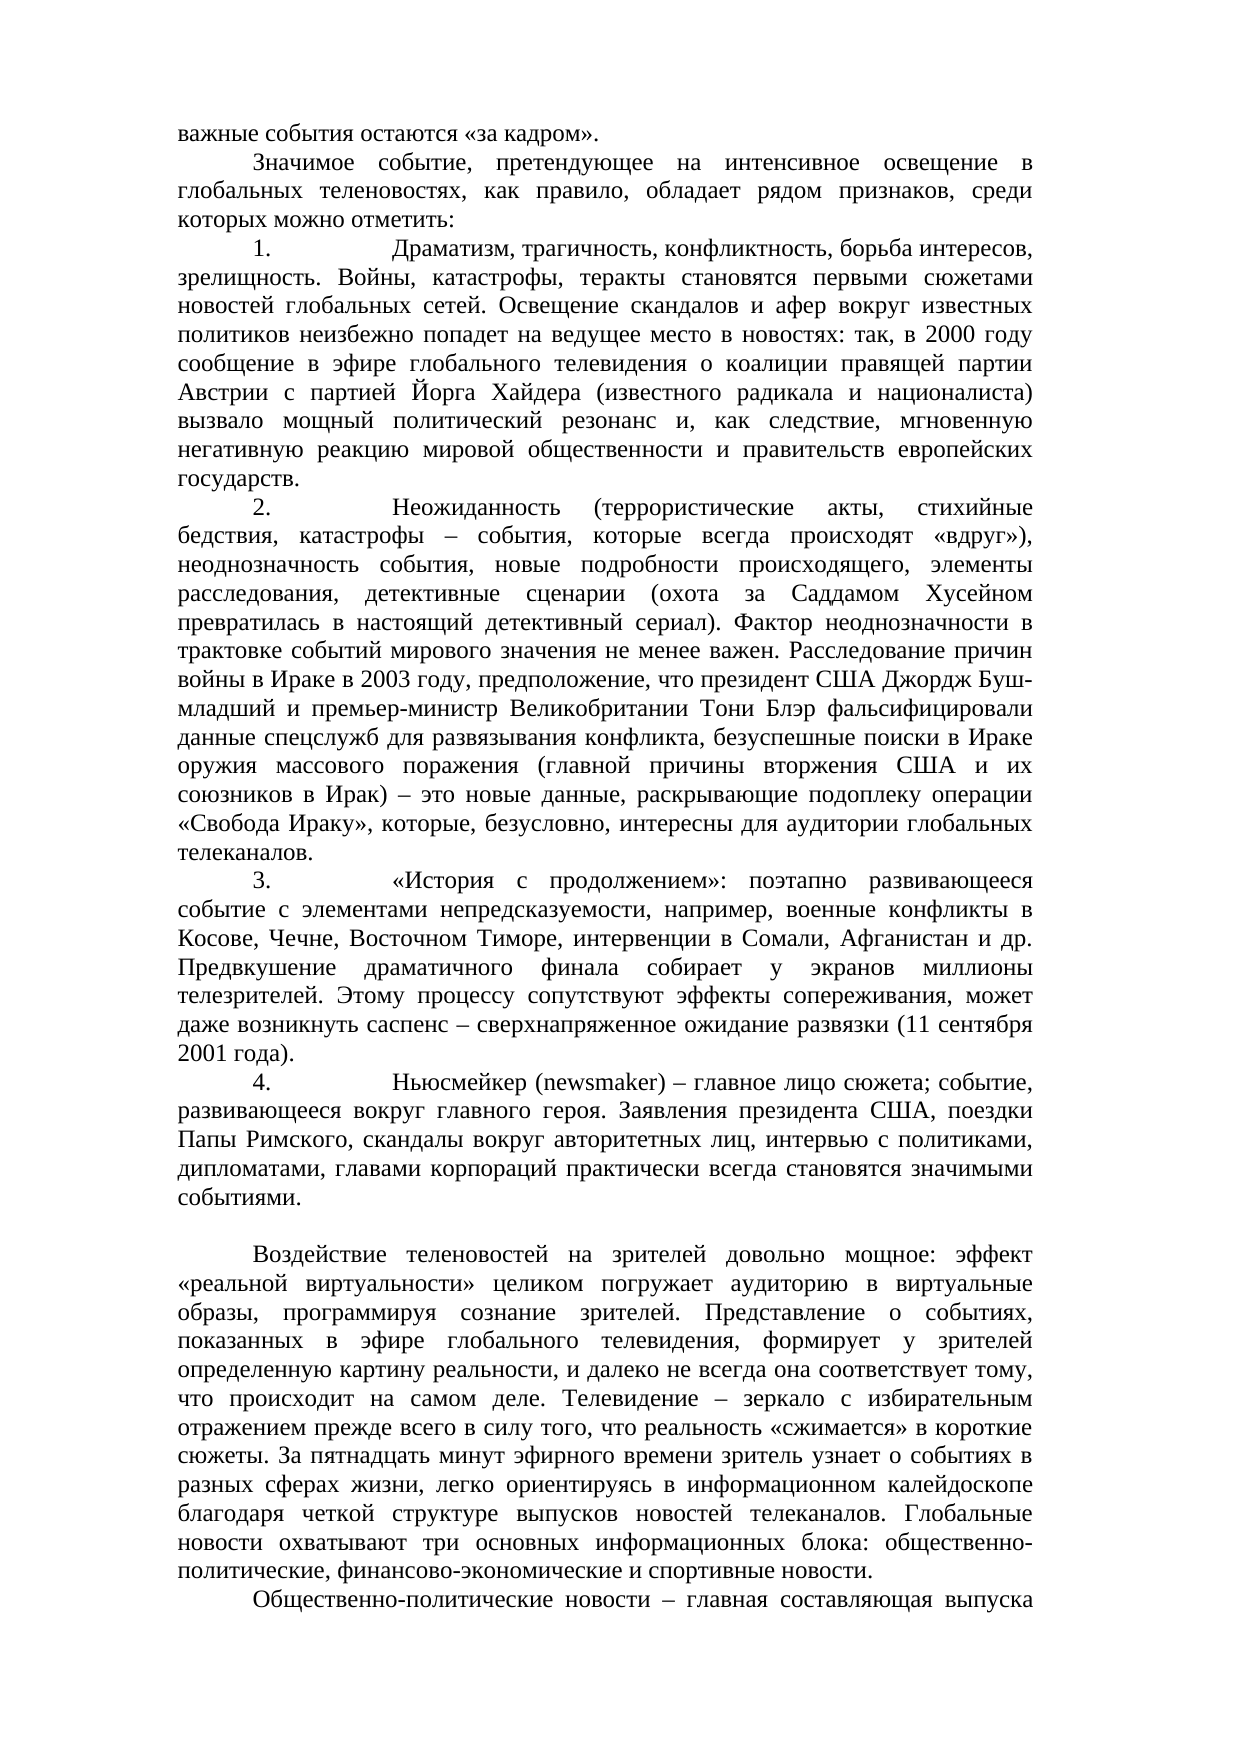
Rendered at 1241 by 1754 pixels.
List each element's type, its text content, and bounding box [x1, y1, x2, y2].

text Воздействие теленовостей на зрителей довольно мощное: эффект «реальной виртуальности» целиком погружает аудиторию в виртуальные образы, программируя сознание зрителей. Представление о событиях, показанных в эфире глобального телевидения, формирует у зрителей определенную картину реальности, и далеко не всегда она соответствует тому, что происходит на самом деле. Телевидение – зеркало с избирательным отражением прежде всего в силу того, что реальность «сжимается» в короткие сюжеты. За пятнадцать минут эфирного времени зритель узнает о событиях в разных сферах жизни, легко ориентируясь в информационном калейдоскопе благодаря четкой структуре выпусков новостей телеканалов. Глобальные новости охватывают три основных информационных блока: общественно-политические, финансово-экономические и спортивные новости. [177, 1239, 1033, 1584]
list Ньюсмейкер (newsmaker) – главное лицо сюжета; событие, развивающееся вокруг главного героя. Заявления президента США, поездки Папы Римского, скандалы вокруг авторитетных лиц, интервью с политиками, дипломатами, главами корпораций практически всегда становятся значимыми событиями. [177, 1067, 1033, 1211]
list Неожиданность (террористические акты, стихийные бедствия, катастрофы – события, которые всегда происходят «вдруг»), неоднозначность события, новые подробности происходящего, элементы расследования, детективные сценарии (охота за Саддамом Хусейном превратилась в настоящий детективный сериал). Фактор неоднозначности в трактовке событий мирового значения не менее важен. Расследование причин войны в Ираке в 2003 году, предположение, что президент США Джордж Буш-младший и премьер-министр Великобритании Тони Блэр фальсифицировали данные спецслужб для развязывания конфликта, безуспешные поиски в Ираке оружия массового поражения (главной причины вторжения США и их союзников в Ирак) – это новые данные, раскрывающие подоплеку операции «Свобода Ираку», которые, безусловно, интересны для аудитории глобальных телеканалов. [177, 492, 1033, 866]
text Значимое событие, претендующее на интенсивное освещение в глобальных теленовостях, как правило, обладает рядом признаков, среди которых можно отметить: [177, 147, 1033, 233]
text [177, 118, 1033, 147]
list «История с продолжением»: поэтапно развивающееся событие с элементами непредсказуемости, например, военные конфликты в Косове, Чечне, Восточном Тиморе, интервенции в Сомали, Афганистан и др. Предвкушение драматичного финала собирает у экранов миллионы телезрителей. Этому процессу сопутствуют эффекты сопереживания, может даже возникнуть саспенс – сверхнапряженное ожидание развязки (11 сентября 2001 года). [177, 866, 1033, 1067]
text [177, 1584, 1033, 1613]
list Драматизм, трагичность, конфликтность, борьба интересов, зрелищность. Войны, катастрофы, теракты становятся первыми сюжетами новостей глобальных сетей. Освещение скандалов и афер вокруг известных политиков неизбежно попадет на ведущее место в новостях: так, в 2000 году сообщение в эфире глобального телевидения о коалиции правящей партии Австрии с партией Йорга Хайдера (известного радикала и националиста) вызвало мощный политический резонанс и, как следствие, мгновенную негативную реакцию мировой общественности и правительств европейских государств. [177, 233, 1033, 492]
